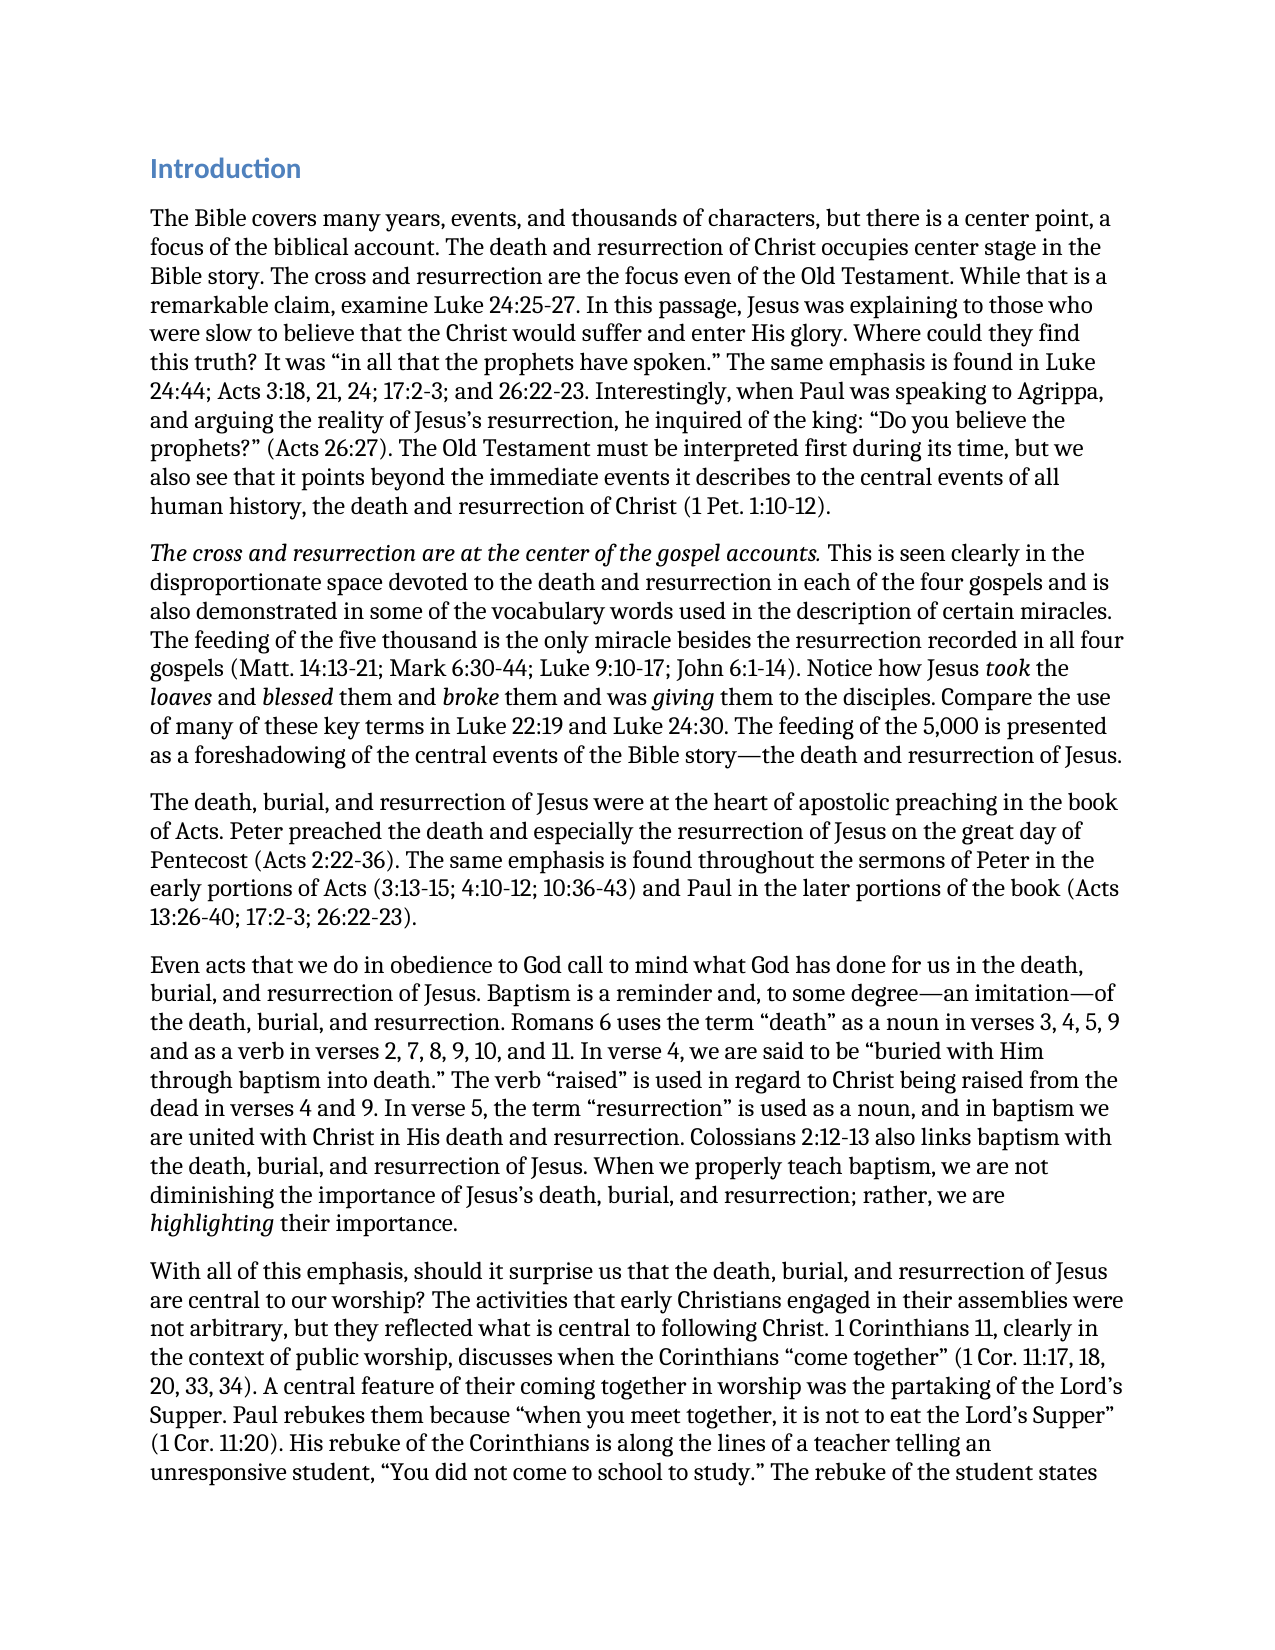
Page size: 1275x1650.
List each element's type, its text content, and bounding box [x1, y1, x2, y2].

text The Bible covers many years, events, and thousands of characters, but there is a center point, a focus of the biblical account. The death and resurrection of Christ occupies center stage in the Bible story. The cross and resurrection are the focus even of the Old Testament. While that is a remarkable claim, examine Luke 24:25-27. In this passage, Jesus was explaining to those who were slow to believe that the Christ would suffer and enter His glory. Where could they find this truth? It was “in all that the prophets have spoken.” The same emphasis is found in Luke 24:44; Acts 3:18, 21, 24; 17:2-3; and 26:22-23. Interestingly, when Paul was speaking to Agrippa, and arguing the reality of Jesus’s resurrection, he inquired of the king: “Do you believe the prophets?” (Acts 26:27). The Old Testament must be interpreted first during its time, but we also see that it points beyond the immediate events it describes to the central events of all human history, the death and resurrection of Christ (1 Pet. 1:10-12). [150, 204, 1125, 521]
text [150, 1257, 1125, 1487]
text The cross and resurrection are at the center of the gospel accounts. This is seen clearly in the disproportionate space devoted to the death and resurrection in each of the four gospels and is also demonstrated in some of the vocabulary words used in the description of certain miracles. The feeding of the five thousand is the only miracle besides the resurrection recorded in all four gospels (Matt. 14:13-21; Mark 6:30-44; Luke 9:10-17; John 6:1-14). Notice how Jesus took the loaves and blessed them and broke them and was giving them to the disciples. Compare the use of many of these key terms in Luke 22:19 and Luke 24:30. The feeding of the 5,000 is presented as a foreshadowing of the central events of the Bible story—the death and resurrection of Jesus. [150, 539, 1125, 769]
text The death, burial, and resurrection of Jesus were at the heart of apostolic preaching in the book of Acts. Peter preached the death and especially the resurrection of Jesus on the great day of Pentecost (Acts 2:22-36). The same emphasis is found throughout the sermons of Peter in the early portions of Acts (3:13-15; 4:10-12; 10:36-43) and Paul in the later portions of the book (Acts 13:26-40; 17:2-3; 26:22-23). [150, 788, 1125, 932]
text Even acts that we do in obedience to God call to mind what God has done for us in the death, burial, and resurrection of Jesus. Baptism is a reminder and, to some degree—an imitation—of the death, burial, and resurrection. Romans 6 uses the term “death” as a noun in verses 3, 4, 5, 9 and as a verb in verses 2, 7, 8, 9, 10, and 11. In verse 4, we are said to be “buried with Him through baptism into death.” The verb “raised” is used in regard to Christ being raised from the dead in verses 4 and 9. In verse 5, the term “resurrection” is used as a noun, and in baptism we are united with Christ in His death and resurrection. Colossians 2:12-13 also links baptism with the death, burial, and resurrection of Jesus. When we properly teach baptism, we are not diminishing the importance of Jesus’s death, burial, and resurrection; rather, we are highlighting their importance. [150, 951, 1125, 1238]
subtitle Introduction [150, 150, 1125, 186]
